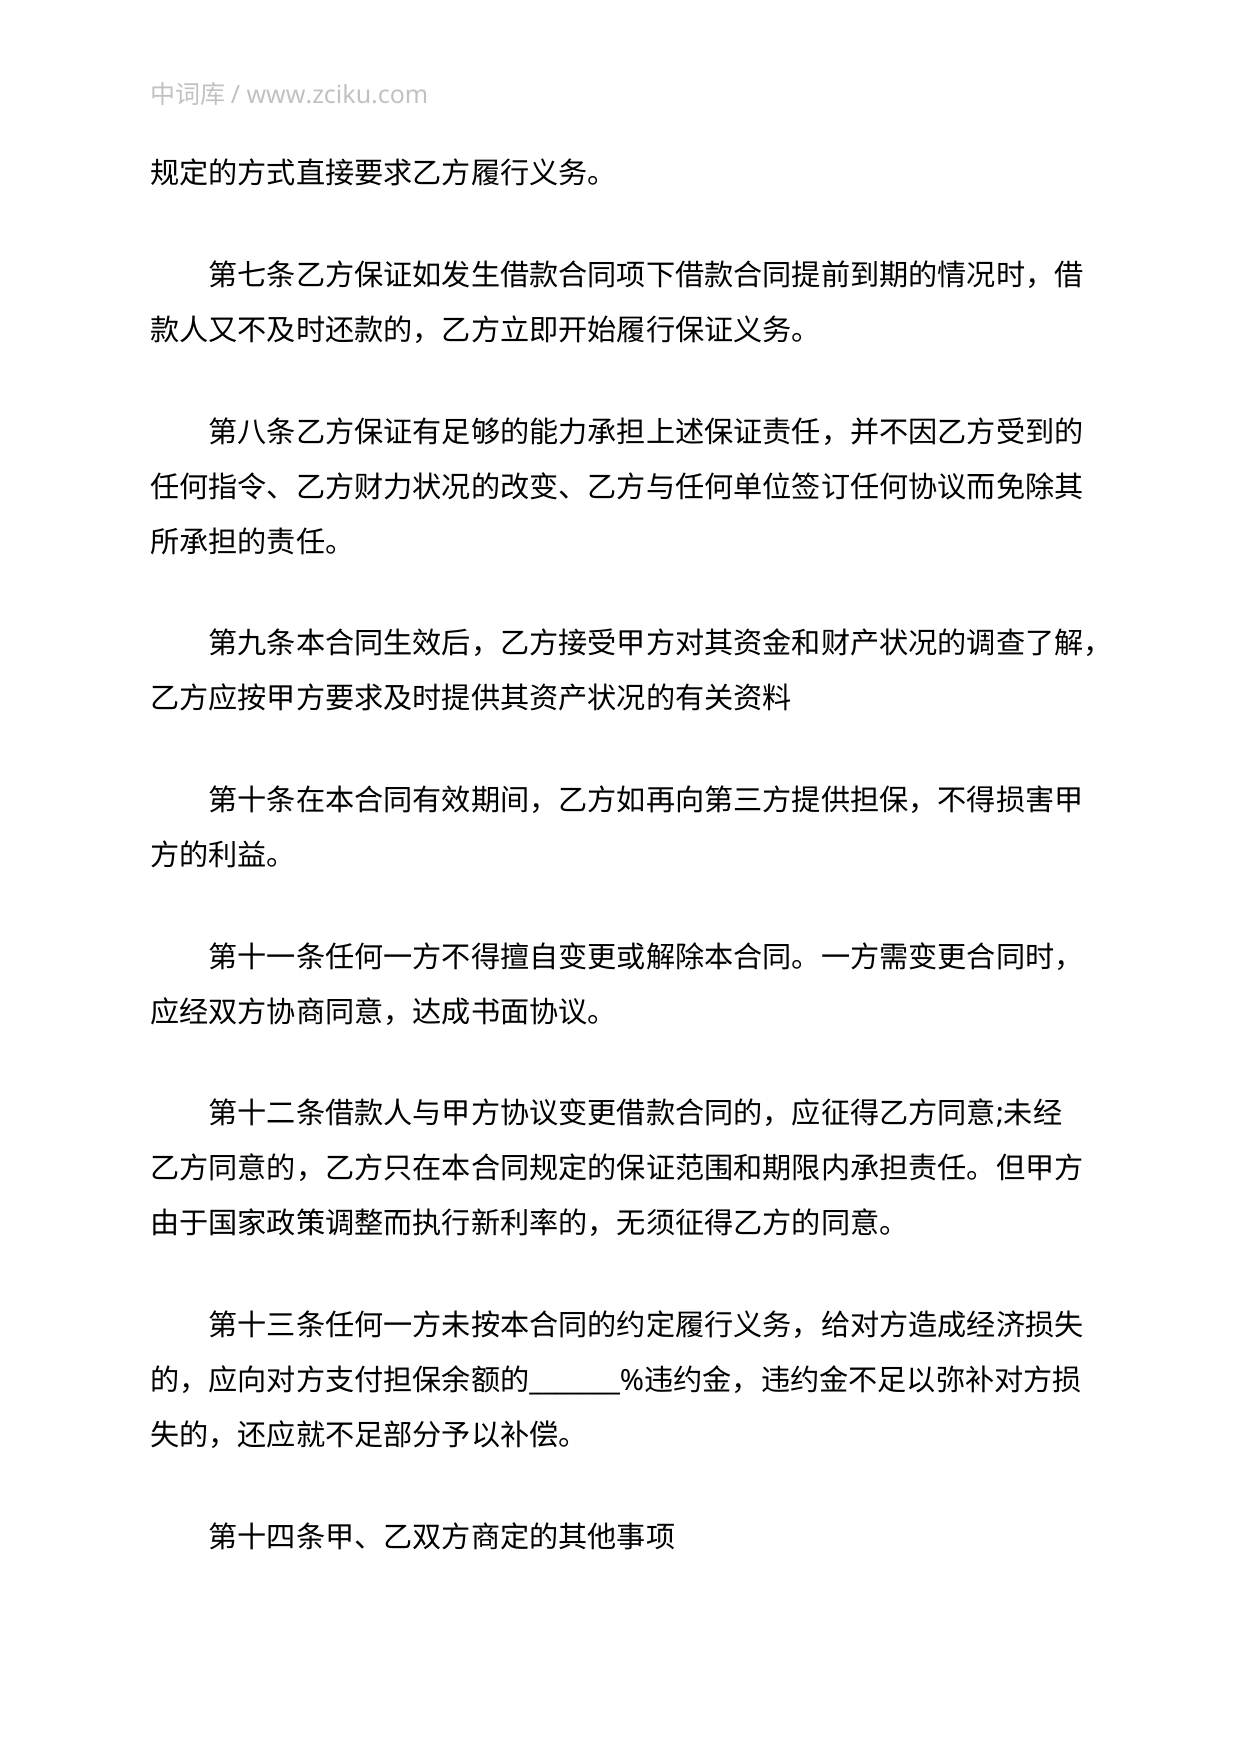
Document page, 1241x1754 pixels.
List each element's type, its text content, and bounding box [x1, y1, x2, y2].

text 第十四条甲、乙双方商定的其他事项 [150, 1513, 1090, 1556]
text 第十二条借款人与甲方协议变更借款合同的，应征得乙方同意;未经乙方同意的，乙方只在本合同规定的保证范围和期限内承担责任。但甲方由于国家政策调整而执行新利率的，无须征得乙方的同意。 [150, 1090, 1090, 1242]
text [150, 150, 1090, 192]
text 第十一条任何一方不得擅自变更或解除本合同。一方需变更合同时，应经双方协商同意，达成书面协议。 [150, 933, 1090, 1031]
text 第九条本合同生效后，乙方接受甲方对其资金和财产状况的调查了解，乙方应按甲方要求及时提供其资产状况的有关资料 [150, 620, 1090, 717]
text 第十条在本合同有效期间，乙方如再向第三方提供担保，不得损害甲方的利益。 [150, 777, 1090, 874]
text 第八条乙方保证有足够的能力承担上述保证责任，并不因乙方受到的任何指令、乙方财力状况的改变、乙方与任何单位签订任何协议而免除其所承担的责任。 [150, 408, 1090, 561]
text 第七条乙方保证如发生借款合同项下借款合同提前到期的情况时，借款人又不及时还款的，乙方立即开始履行保证义务。 [150, 252, 1090, 349]
text 第十三条任何一方未按本合同的约定履行义务，给对方造成经济损失的，应向对方支付担保余额的_______%违约金，违约金不足以弥补对方损失的，还应就不足部分予以补偿。 [150, 1302, 1090, 1454]
